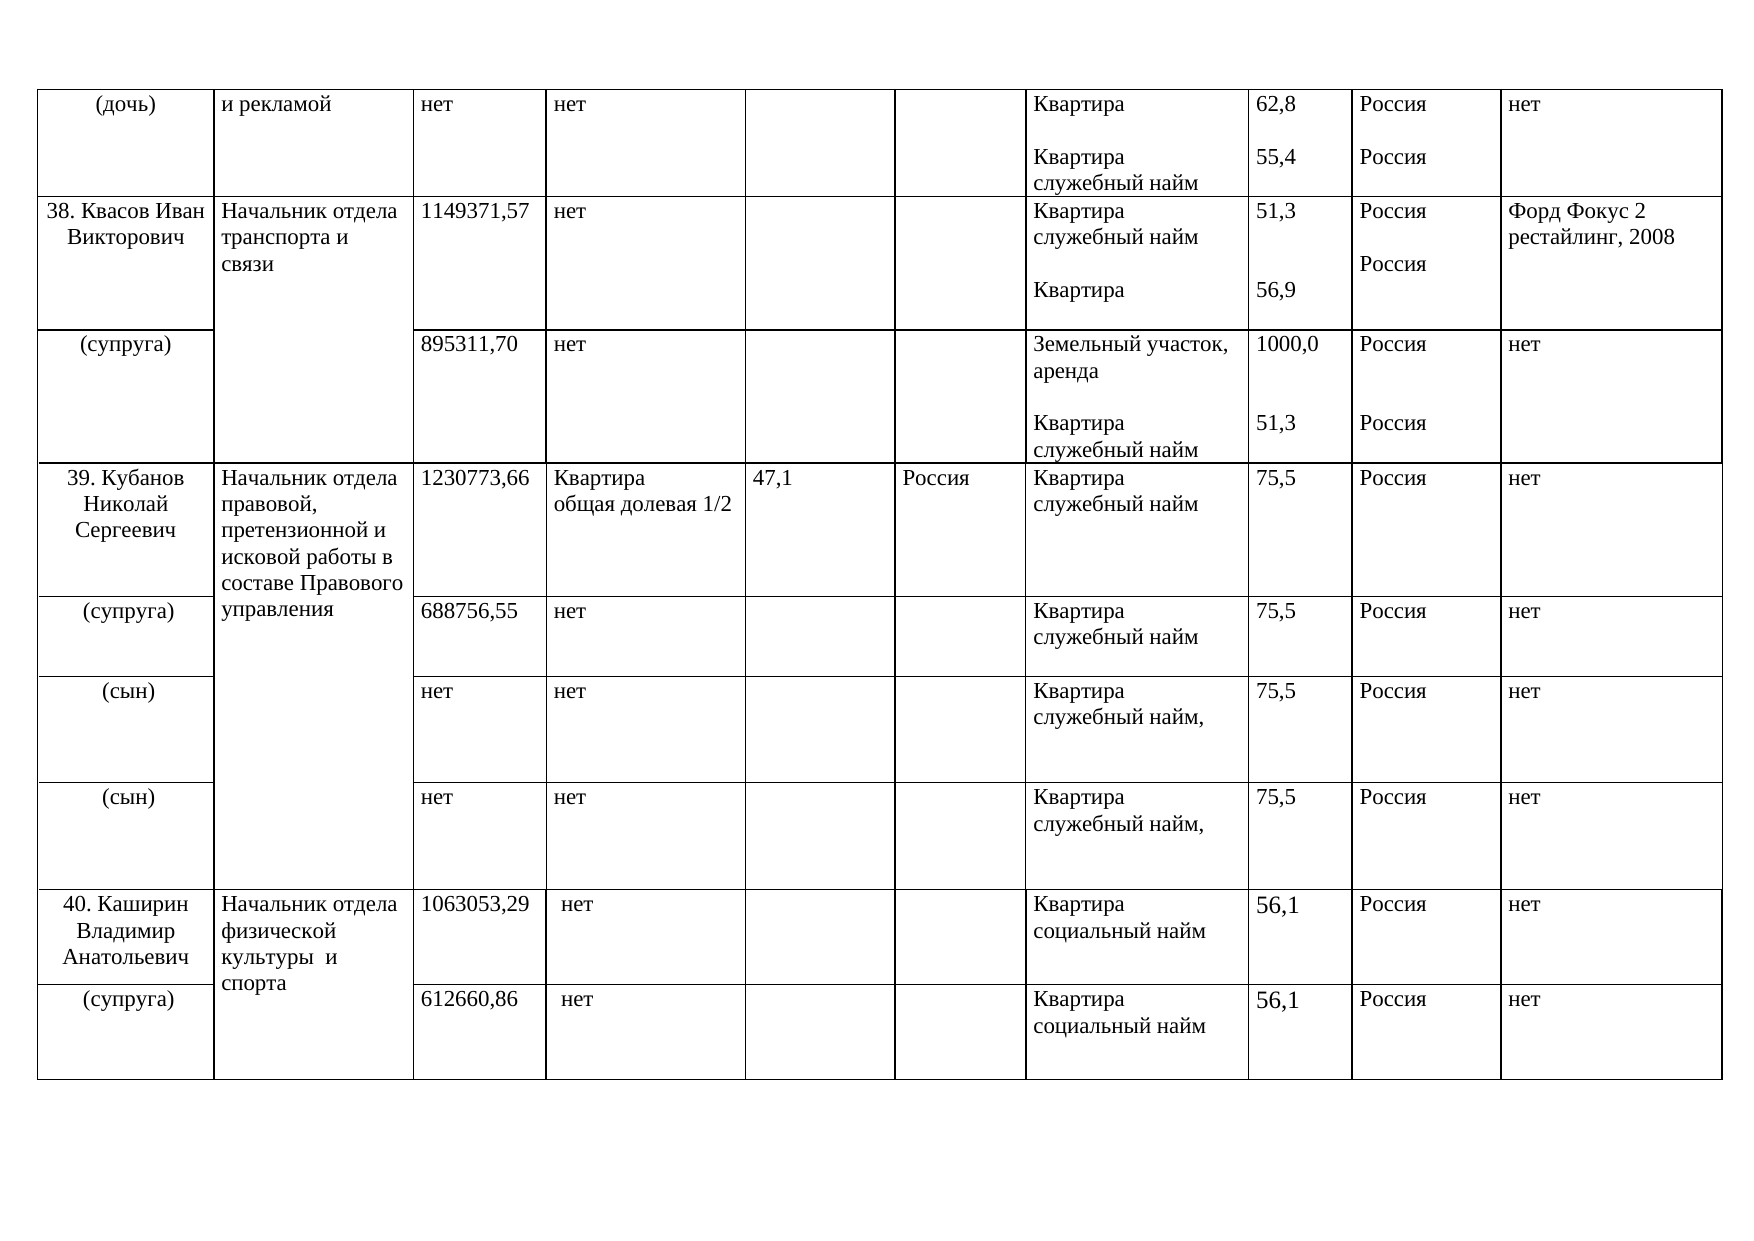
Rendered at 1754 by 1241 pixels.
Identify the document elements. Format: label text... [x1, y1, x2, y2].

table_cell [896, 677, 1025, 782]
table_cell нет [547, 331, 745, 462]
table_cell 38. Квасов Иван Викторович [38, 197, 213, 329]
table_cell (дочь) [38, 90, 213, 196]
table_cell Россия [1353, 464, 1500, 596]
table_cell нет [1502, 464, 1722, 596]
table_cell [896, 783, 1025, 889]
table_cell [746, 331, 894, 462]
table_cell [746, 890, 894, 984]
table_cell Форд Фокус 2 рестайлинг, 2008 [1502, 197, 1721, 329]
table_cell нет [1502, 985, 1721, 1079]
table_cell нет [414, 90, 545, 196]
table_cell Квартира служебный найм [1026, 597, 1248, 676]
table_cell 1000,0 51,3 [1249, 331, 1351, 462]
table_cell 895311,70 [414, 331, 545, 462]
table_cell 40. Каширин Владимир Анатольевич [38, 890, 213, 984]
table_cell нет [1502, 331, 1721, 462]
table_cell Квартира служебный найм [1026, 464, 1248, 596]
table_cell 56,1 [1249, 890, 1351, 984]
table_cell (супруга) [38, 331, 213, 462]
table_cell Начальник отдела транспорта и связи [215, 197, 413, 462]
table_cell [1027, 985, 1248, 1079]
table_cell 47,1 [746, 464, 894, 596]
table_cell (супруга) [38, 985, 213, 1079]
table_cell Квартира социальный найм [1027, 890, 1248, 984]
table_cell 1230773,66 [414, 464, 546, 596]
table_cell (сын) [38, 677, 213, 782]
table_cell [746, 677, 894, 782]
table_cell Россия [1353, 597, 1500, 676]
table_cell нет [414, 677, 546, 782]
table_cell Начальник отдела правовой, претензионной и исковой работы в составе Правового управления [215, 464, 413, 889]
table_cell Россия Россия [1353, 90, 1500, 196]
table_cell 75,5 [1249, 464, 1351, 596]
table_cell [746, 597, 894, 676]
table_cell [896, 90, 1025, 196]
table_cell нет [547, 890, 745, 984]
table_cell 688756,55 [414, 597, 546, 676]
table_cell Квартира общая долевая 1/2 [547, 464, 745, 596]
table_cell нет [414, 783, 546, 889]
table_cell 39. Кубанов Николай Сергеевич [38, 463, 213, 596]
table_cell (супруга) [38, 597, 213, 676]
table_cell нет [547, 597, 745, 676]
table_cell 75,5 [1249, 597, 1351, 676]
table_cell [746, 985, 894, 1079]
table_cell нет [1502, 783, 1722, 889]
table_cell Квартира служебный найм, [1026, 783, 1248, 889]
table_cell нет [547, 783, 745, 889]
table_cell Россия Россия [1353, 331, 1500, 462]
table_cell Квартира Квартира служебный найм [1027, 90, 1248, 196]
table_cell [896, 197, 1025, 329]
table_cell 1063053,29 [414, 890, 545, 984]
table_cell (сын) [38, 783, 213, 889]
table_cell [896, 985, 1025, 1079]
table_cell 51,3 56,9 [1249, 197, 1351, 329]
table_cell 62,8 55,4 [1249, 90, 1351, 196]
table_cell 612660,86 [414, 985, 545, 1079]
table_cell нет [547, 197, 745, 329]
table_cell нет [1502, 677, 1722, 782]
table_cell 1149371,57 [414, 197, 545, 329]
table_cell Россия Россия [1353, 197, 1500, 329]
table_cell Россия [1353, 985, 1500, 1079]
table_cell [746, 197, 894, 329]
table_cell нет [1502, 90, 1721, 196]
table_cell [896, 890, 1025, 984]
table_cell [746, 90, 894, 196]
table_cell Россия [896, 464, 1025, 596]
table_cell [746, 783, 894, 889]
table_cell Россия [1353, 890, 1500, 984]
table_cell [215, 90, 413, 196]
table_cell Начальник отдела физической культуры и спорта [215, 890, 413, 1079]
table_cell нет [547, 90, 745, 196]
table_cell нет [547, 985, 745, 1079]
table_cell Россия [1353, 783, 1500, 889]
table_cell [896, 597, 1025, 676]
table_cell 56,1 [1249, 985, 1351, 1079]
table_cell Россия [1353, 677, 1500, 782]
table_cell Квартира служебный найм Квартира [1027, 197, 1248, 329]
table_cell Квартира служебный найм, [1026, 677, 1248, 782]
table_cell нет [1502, 890, 1721, 984]
table_cell нет [547, 677, 745, 782]
table_cell нет [1502, 597, 1722, 676]
table_cell Земельный участок, аренда Квартира служебный найм [1027, 331, 1248, 462]
table_cell [896, 331, 1025, 462]
table_cell 75,5 [1249, 783, 1351, 889]
table_cell 75,5 [1249, 677, 1351, 782]
